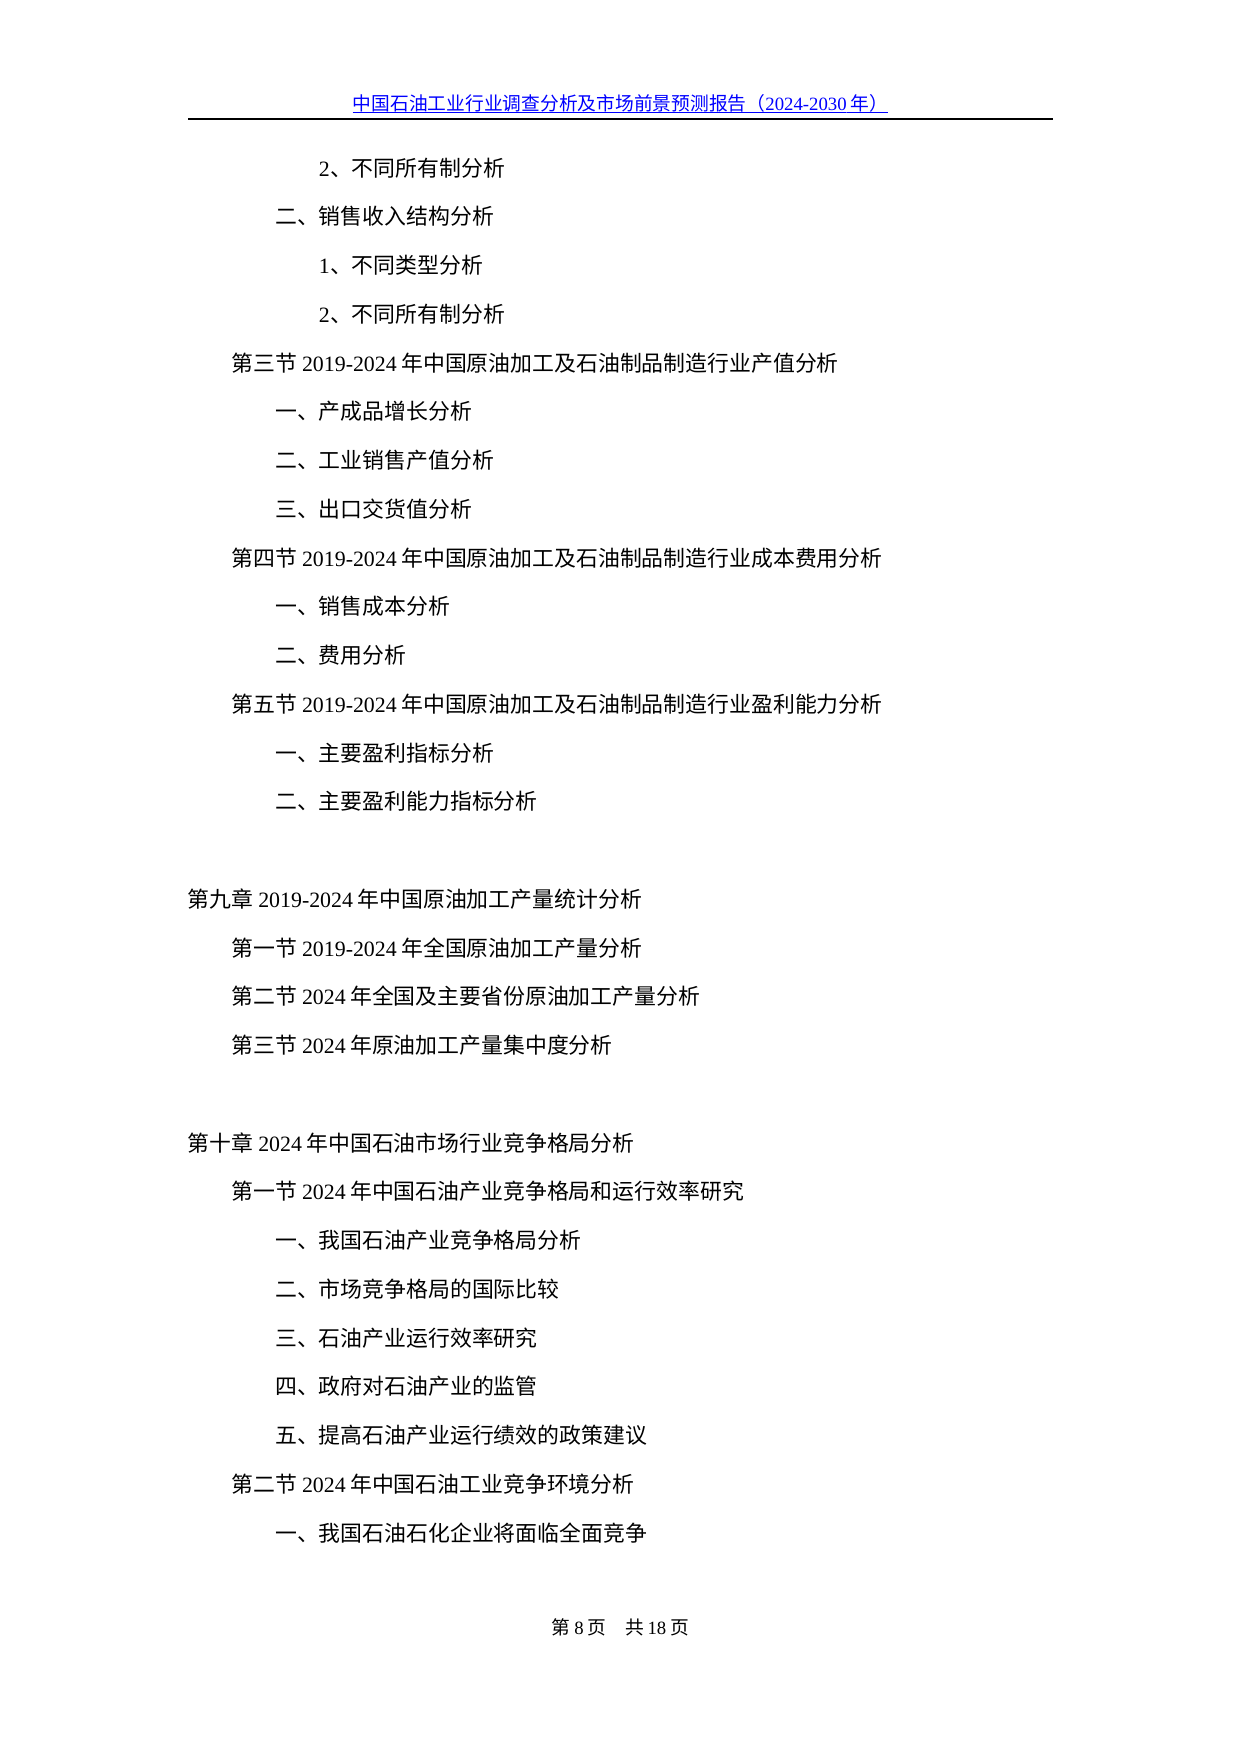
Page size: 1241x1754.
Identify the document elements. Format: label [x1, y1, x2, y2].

text [187, 150, 1053, 1548]
